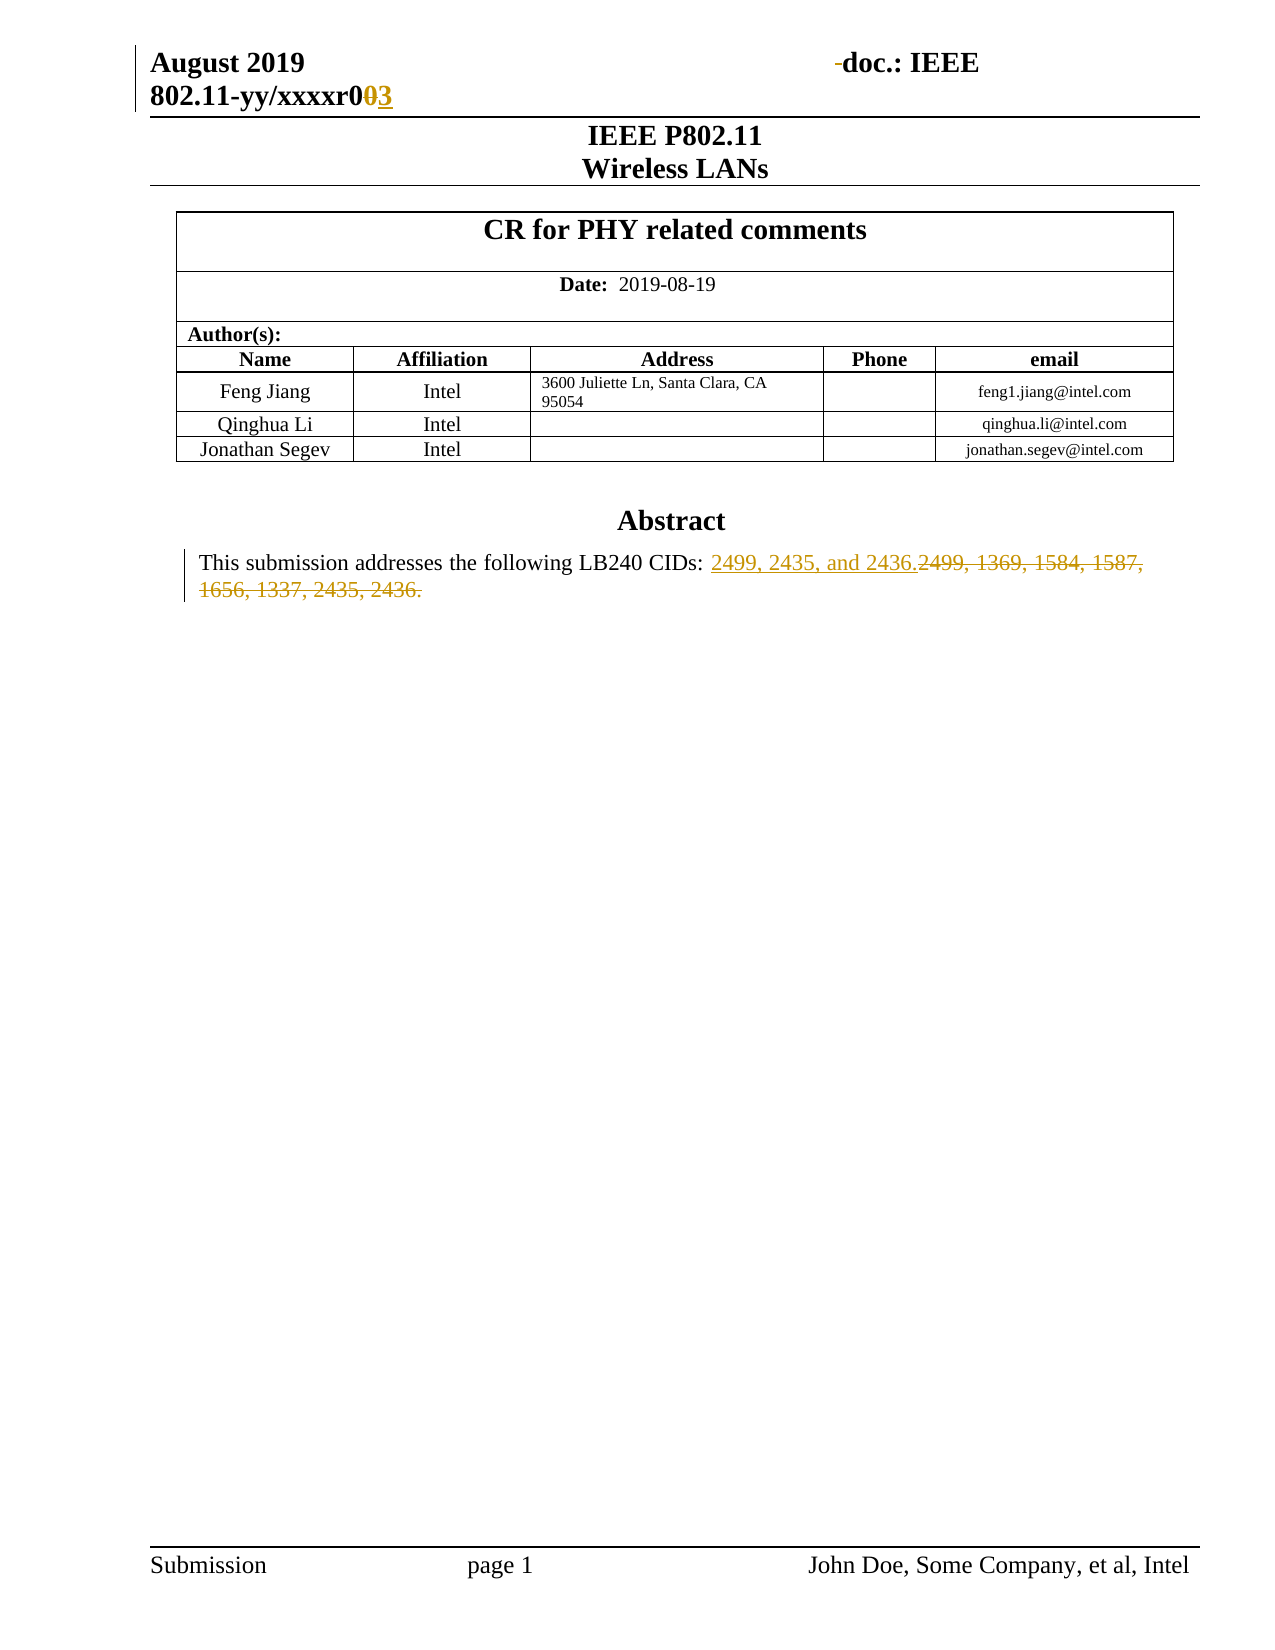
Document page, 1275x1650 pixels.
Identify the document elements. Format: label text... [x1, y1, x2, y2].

table_cell Address [531, 347, 823, 371]
text IEEE P802.11 Wireless LANs [150, 118, 1200, 185]
table_cell Affiliation [354, 347, 530, 371]
table_cell Intel [354, 373, 530, 411]
table_cell Author(s): [177, 322, 1173, 346]
table_cell Feng Jiang [177, 373, 353, 411]
table_cell email [936, 347, 1173, 371]
table_cell Phone [824, 347, 935, 371]
table_cell Intel [354, 412, 530, 436]
table_cell feng1.jiang@intel.com [936, 373, 1173, 411]
table_cell [531, 412, 823, 436]
table_header CR for PHY related comments [177, 213, 1173, 271]
table_cell qinghua.li@intel.com [936, 412, 1173, 436]
table_cell 3600 Juliette Ln, Santa Clara, CA 95054 [531, 373, 823, 411]
table_cell jonathan.segev@intel.com [936, 437, 1173, 461]
table_cell Jonathan Segev [177, 437, 353, 461]
table_cell Intel [354, 437, 530, 461]
table_cell [824, 437, 935, 461]
table_cell [824, 412, 935, 436]
table_cell [531, 437, 823, 461]
table_cell Date: 2019-08-19 [177, 272, 1173, 321]
table_cell Name [177, 347, 353, 371]
table_cell Qinghua Li [177, 412, 353, 436]
table_cell [824, 373, 935, 411]
